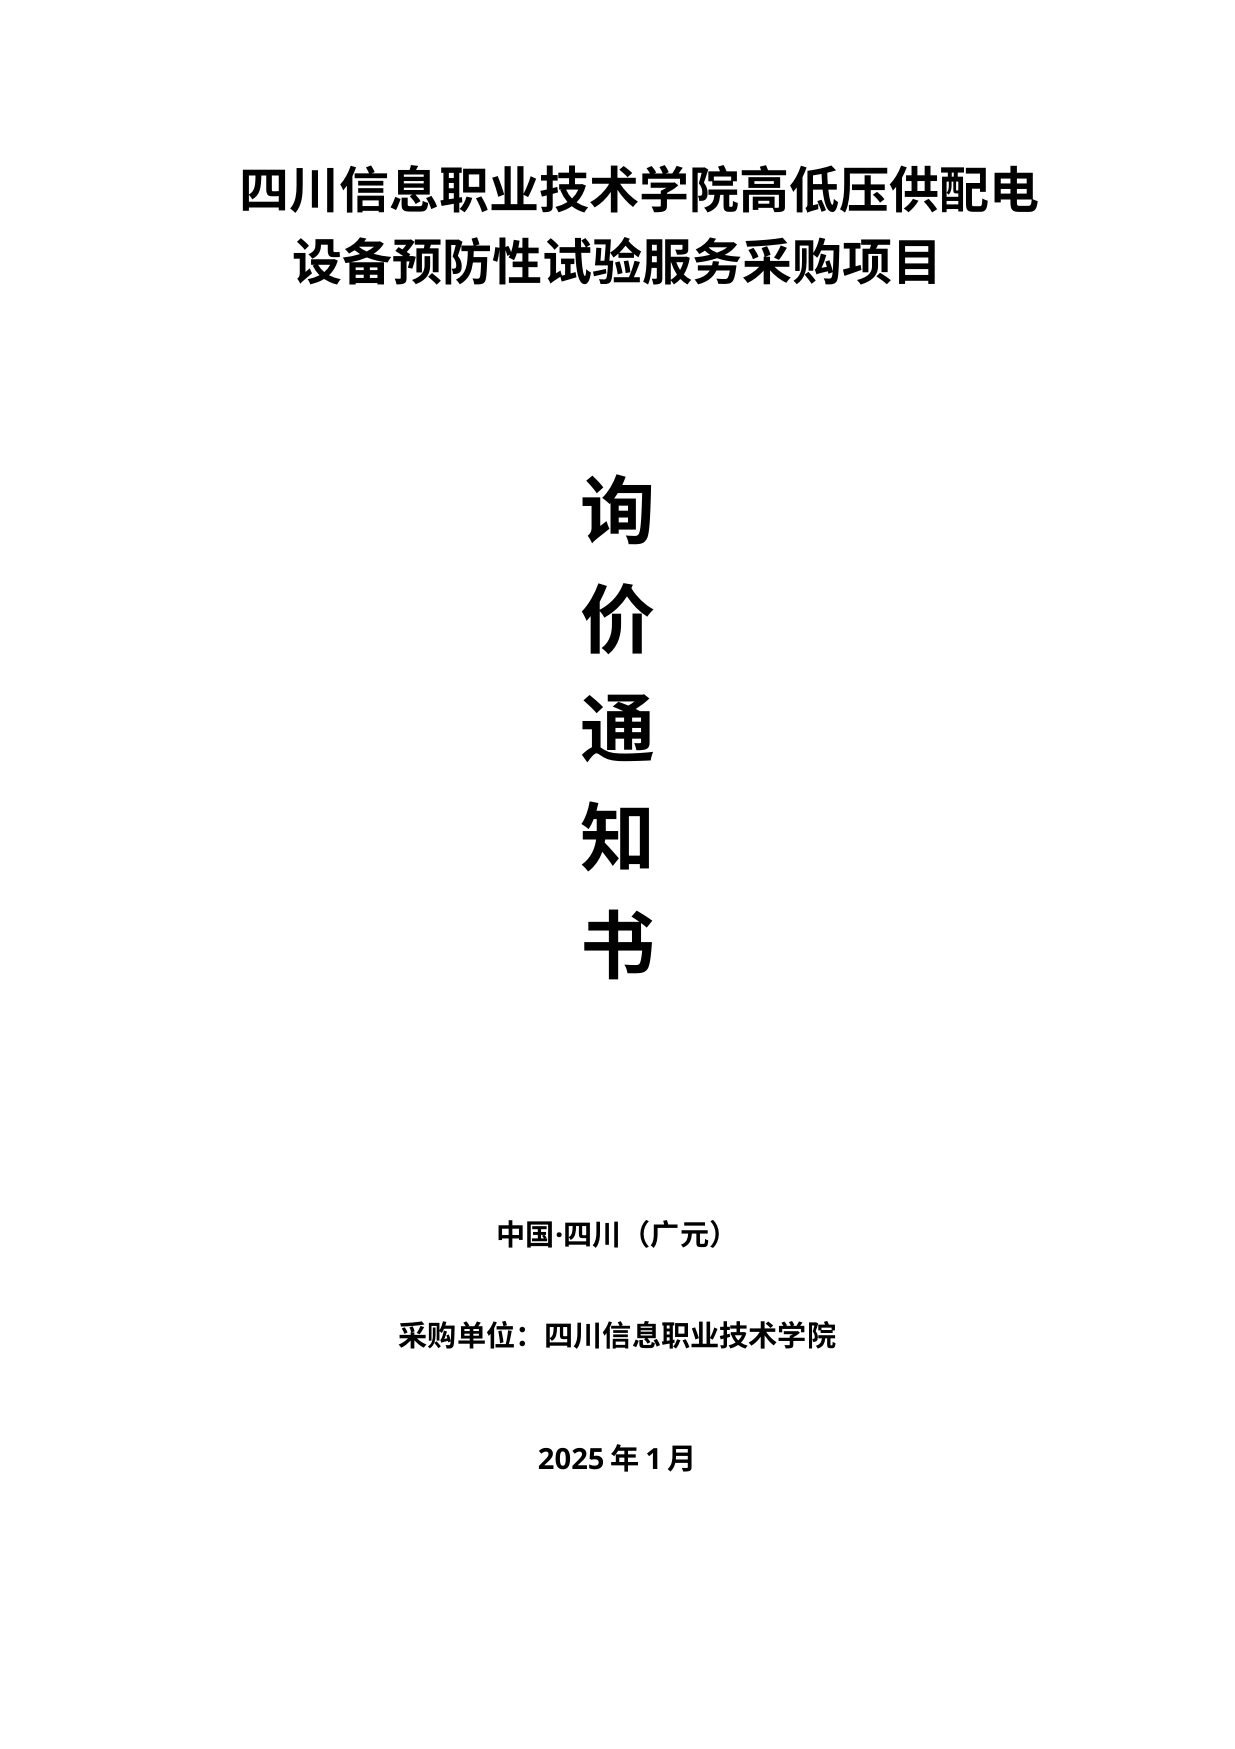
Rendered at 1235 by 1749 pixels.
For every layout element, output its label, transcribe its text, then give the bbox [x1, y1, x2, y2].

text 中国·四川（广元） [187, 1211, 1047, 1254]
text 询 [187, 452, 1047, 561]
text 四川信息职业技术学院高低压供配电设备预防性试验服务采购项目 [187, 150, 1047, 295]
text 通 [187, 669, 1047, 778]
text 知 [187, 778, 1047, 887]
text 书 [187, 887, 1047, 995]
text 价 [187, 561, 1047, 669]
text 采购单位：四川信息职业技术学院 [187, 1313, 1047, 1355]
text 2025年1月 [187, 1436, 1047, 1478]
